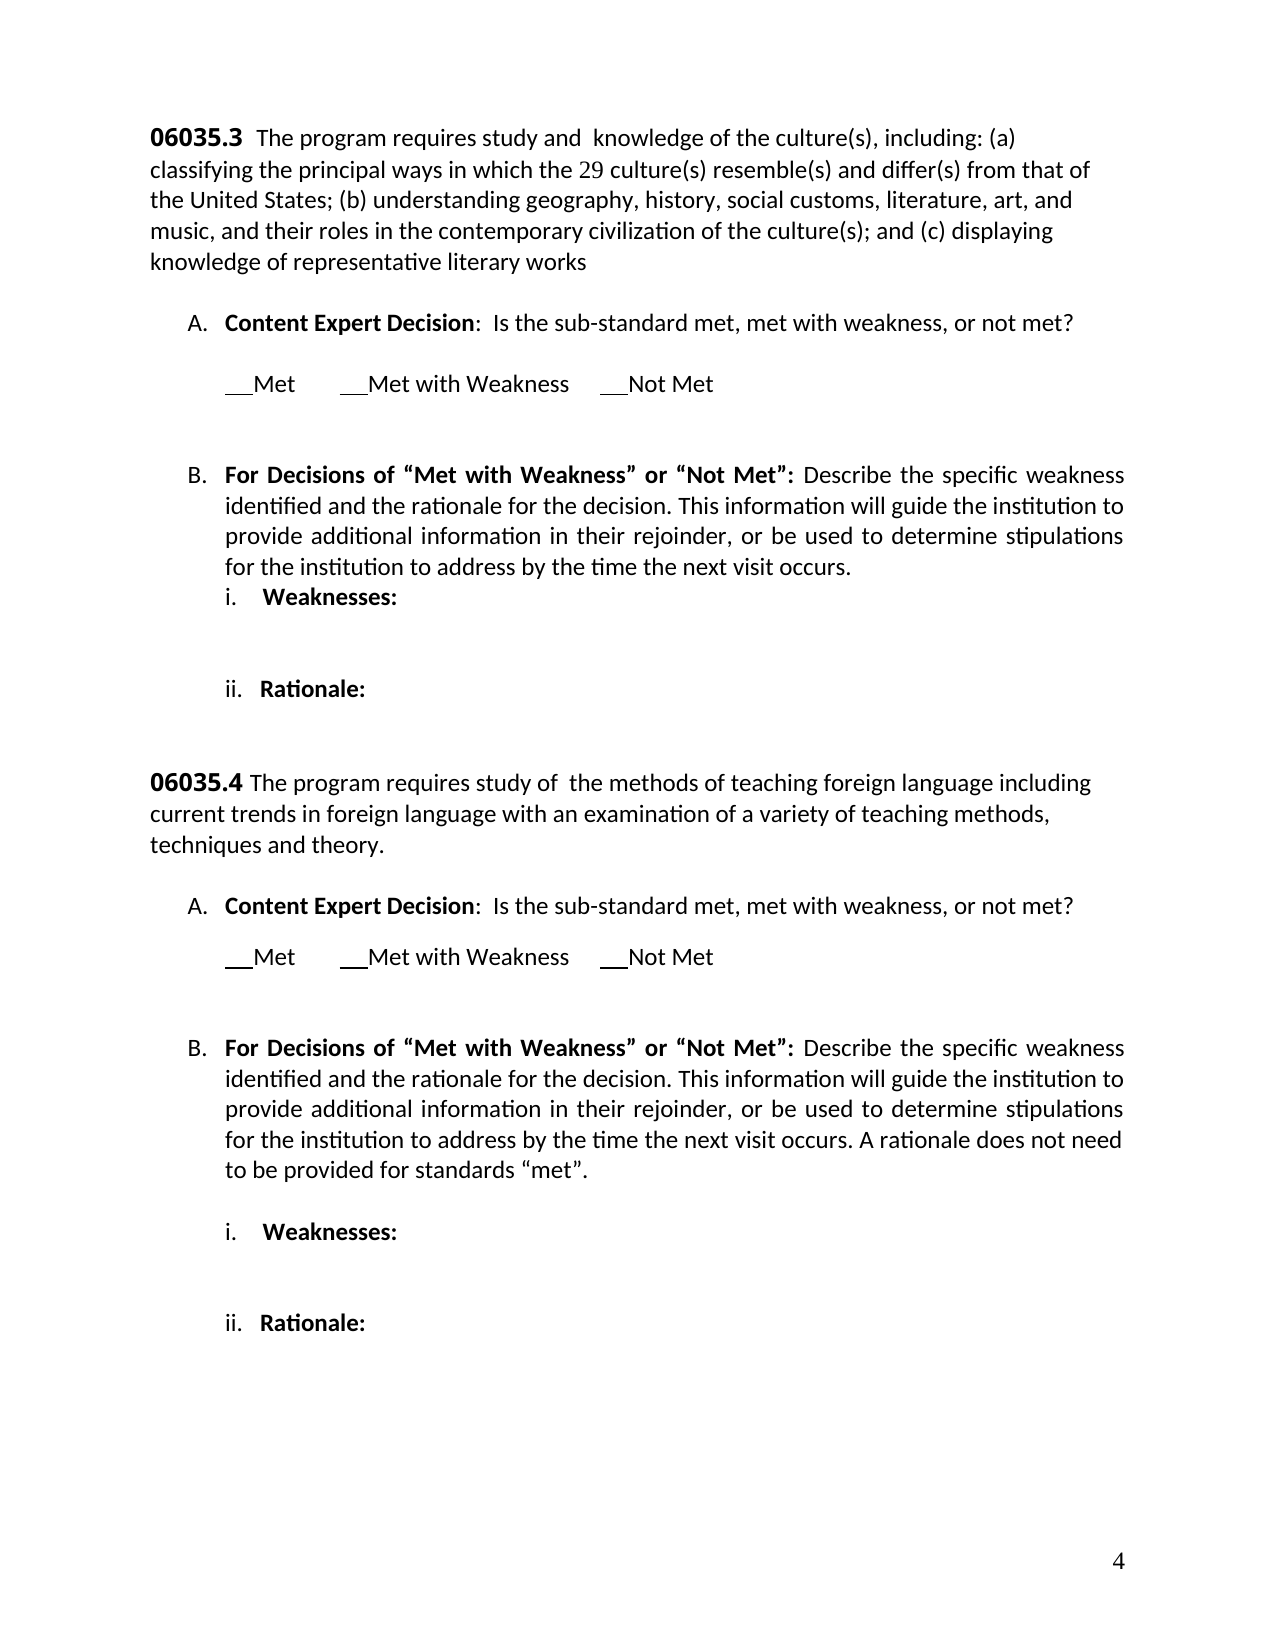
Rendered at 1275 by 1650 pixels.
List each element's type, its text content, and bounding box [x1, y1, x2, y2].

text A. Content Expert Decision: Is the sub-standard met, met with weakness, or not met? [187, 890, 1125, 921]
text 06035.3 The program requires study and knowledge of the culture(s), including: (a) classifying the principal ways in which the 29 culture(s) resemble(s) and differ(s) from that of the United States; (b) understanding geography, history, social customs, literature, art, and music, and their roles in the contemporary civilization of the culture(s); and (c) displaying knowledge of representative literary works [150, 120, 1125, 276]
text ii. Rationale: [225, 673, 1125, 703]
text Met Met with Weakness Not Met [187, 368, 1125, 398]
text 06035.4 The program requires study of the methods of teaching foreign language including current trends in foreign language with an examination of a variety of teaching methods, techniques and theory. [150, 764, 1125, 859]
text i. Weaknesses: [225, 1216, 1125, 1246]
text ii. Rationale: [225, 1307, 1125, 1338]
text i. Weaknesses: [225, 581, 1125, 612]
text A. Content Expert Decision: Is the sub-standard met, met with weakness, or not met? [187, 307, 1125, 337]
text Met Met with Weakness Not Met [187, 941, 1125, 971]
